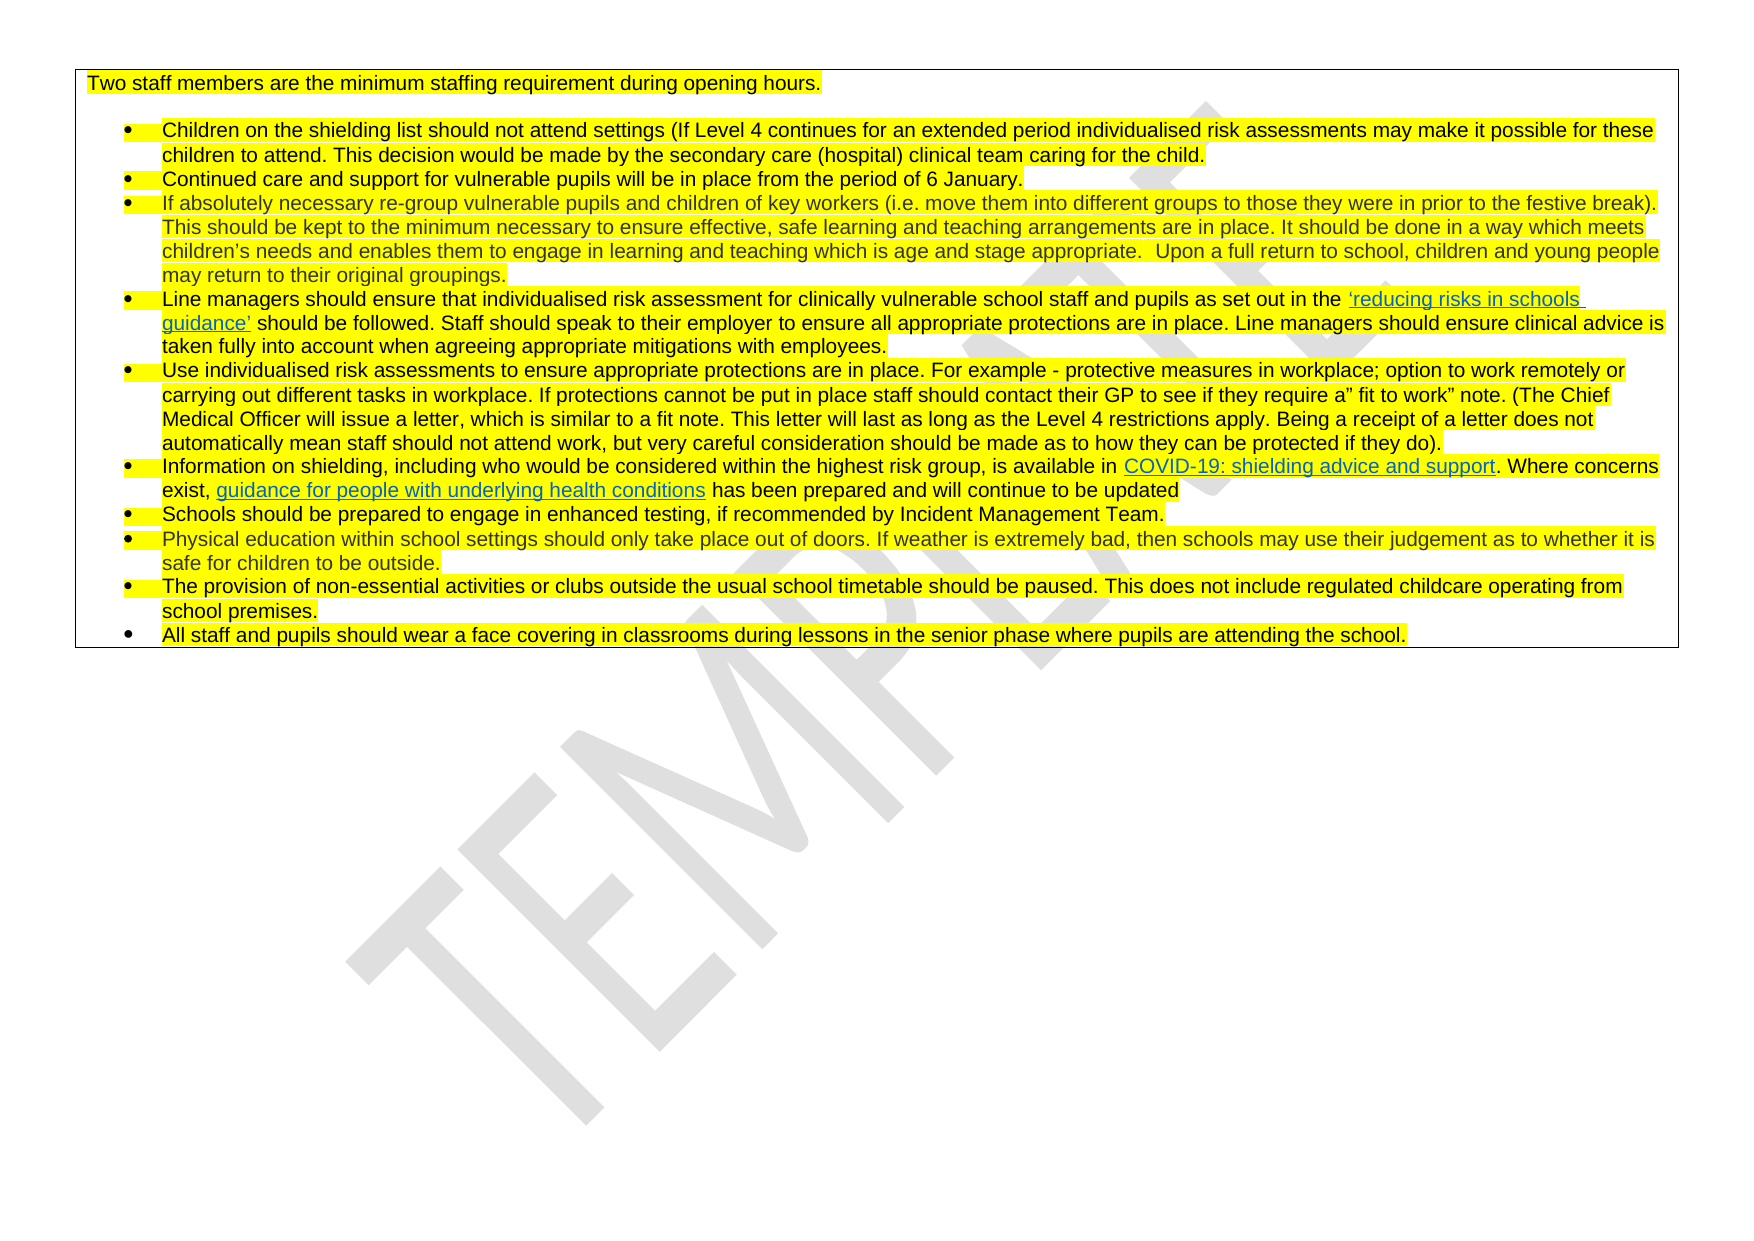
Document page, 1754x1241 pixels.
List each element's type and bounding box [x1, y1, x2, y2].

table_cell [76, 70, 1678, 647]
